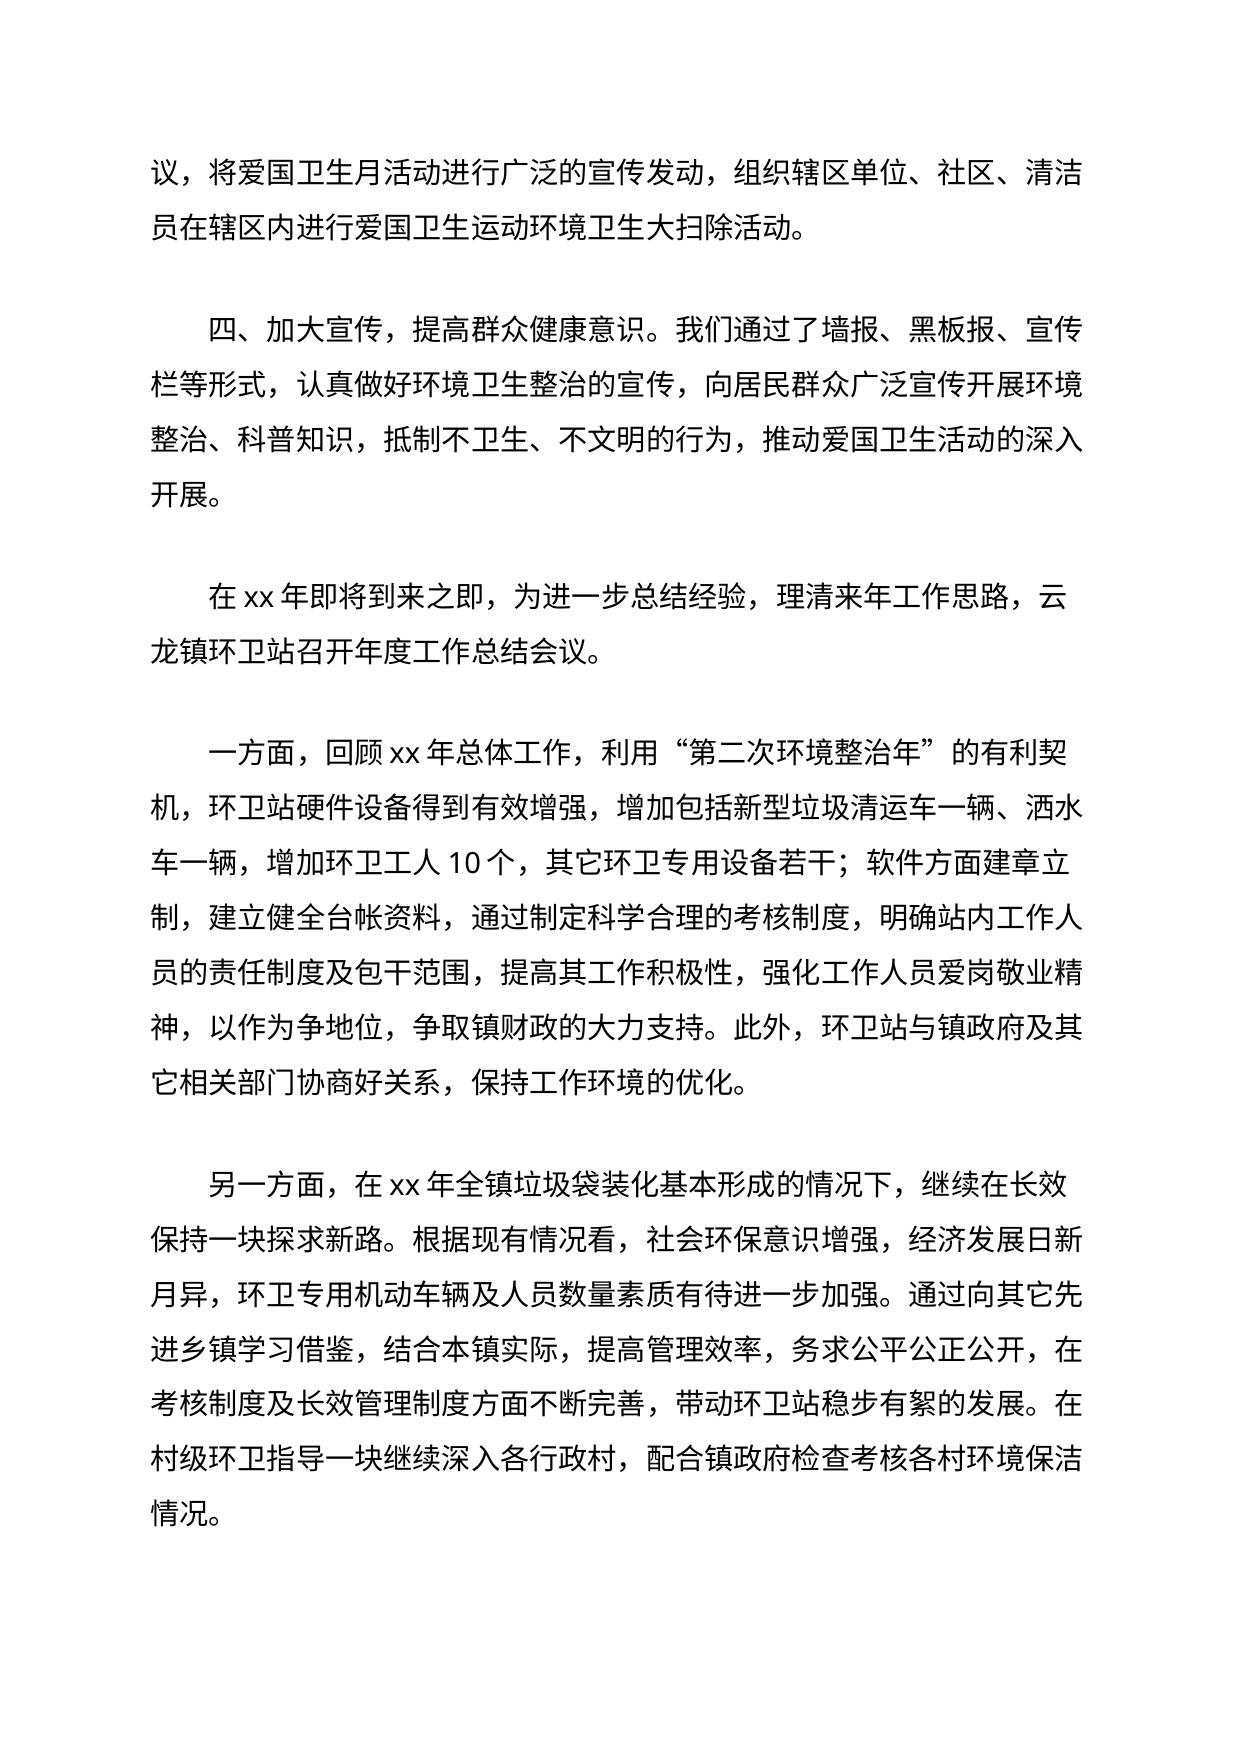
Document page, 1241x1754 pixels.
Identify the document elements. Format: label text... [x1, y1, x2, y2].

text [150, 150, 1090, 247]
text 另一方面，在xx年全镇垃圾袋装化基本形成的情况下，继续在长效保持一块探求新路。根据现有情况看，社会环保意识增强，经济发展日新月异，环卫专用机动车辆及人员数量素质有待进一步加强。通过向其它先进乡镇学习借鉴，结合本镇实际，提高管理效率，务求公平公正公开，在考核制度及长效管理制度方面不断完善，带动环卫站稳步有絮的发展。在村级环卫指导一块继续深入各行政村，配合镇政府检查考核各村环境保洁情况。 [150, 1161, 1090, 1533]
text 一方面，回顾xx年总体工作，利用“第二次环境整治年”的有利契机，环卫站硬件设备得到有效增强，增加包括新型垃圾清运车一辆、洒水车一辆，增加环卫工人10个，其它环卫专用设备若干；软件方面建章立制，建立健全台帐资料，通过制定科学合理的考核制度，明确站内工作人员的责任制度及包干范围，提高其工作积极性，强化工作人员爱岗敬业精神，以作为争地位，争取镇财政的大力支持。此外，环卫站与镇政府及其它相关部门协商好关系，保持工作环境的优化。 [150, 730, 1090, 1102]
text 在xx年即将到来之即，为进一步总结经验，理清来年工作思路，云龙镇环卫站召开年度工作总结会议。 [150, 573, 1090, 670]
text 四、加大宣传，提高群众健康意识。我们通过了墙报、黑板报、宣传栏等形式，认真做好环境卫生整治的宣传，向居民群众广泛宣传开展环境整治、科普知识，抵制不卫生、不文明的行为，推动爱国卫生活动的深入开展。 [150, 307, 1090, 514]
